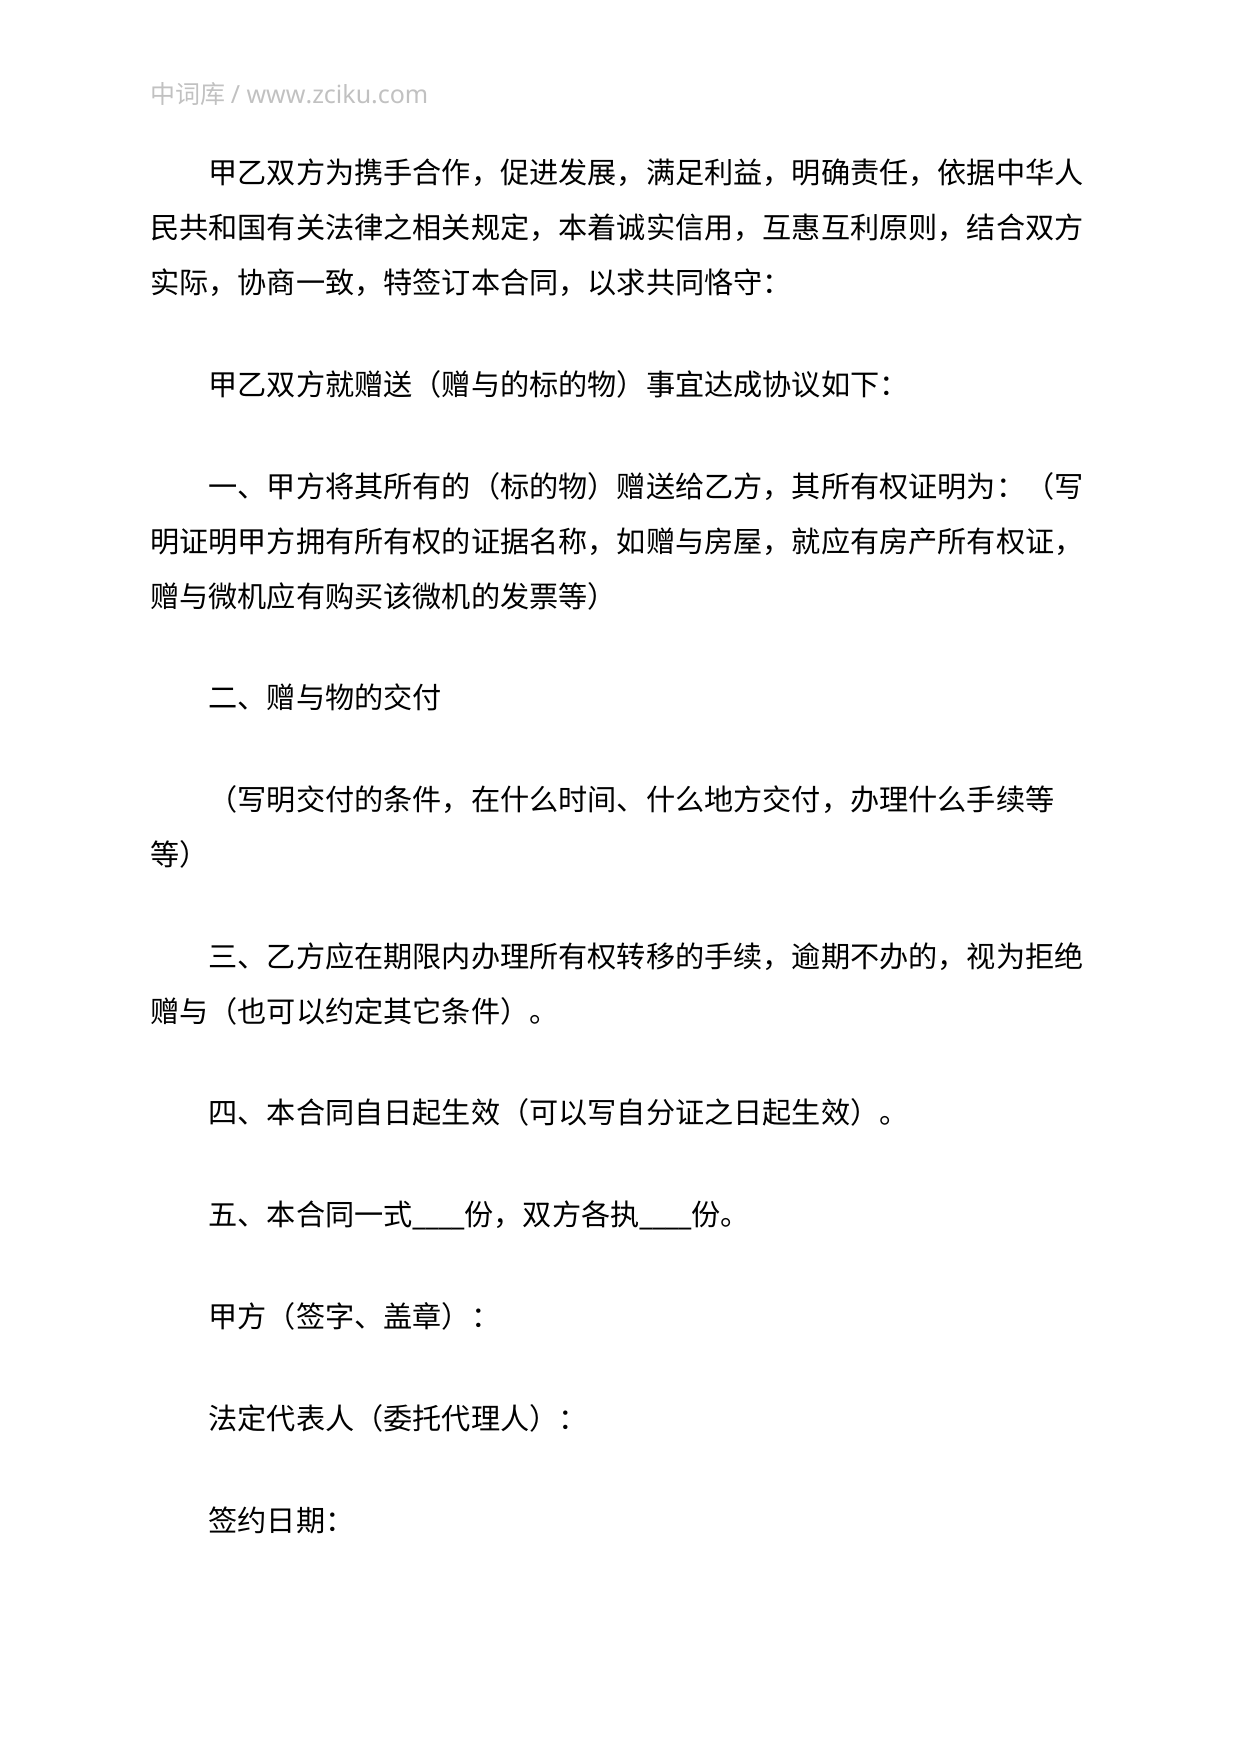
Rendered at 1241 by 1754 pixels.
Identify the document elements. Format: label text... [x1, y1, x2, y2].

text 甲乙双方为携手合作，促进发展，满足利益，明确责任，依据中华人民共和国有关法律之相关规定，本着诚实信用，互惠互利原则，结合双方实际，协商一致，特签订本合同，以求共同恪守： [150, 150, 1090, 302]
text 四、本合同自日起生效（可以写自分证之日起生效）。 [150, 1090, 1090, 1132]
text 法定代表人（委托代理人）： [150, 1396, 1090, 1438]
text 甲方（签字、盖章）： [150, 1294, 1090, 1336]
text 甲乙双方就赠送（赠与的标的物）事宜达成协议如下： [150, 362, 1090, 404]
text （写明交付的条件，在什么时间、什么地方交付，办理什么手续等等） [150, 777, 1090, 874]
text 五、本合同一式____份，双方各执____份。 [150, 1192, 1090, 1234]
text 一、甲方将其所有的（标的物）赠送给乙方，其所有权证明为：（写明证明甲方拥有所有权的证据名称，如赠与房屋，就应有房产所有权证，赠与微机应有购买该微机的发票等） [150, 463, 1090, 615]
text 三、乙方应在期限内办理所有权转移的手续，逾期不办的，视为拒绝赠与（也可以约定其它条件）。 [150, 933, 1090, 1031]
text 签约日期： [150, 1497, 1090, 1539]
text 二、赠与物的交付 [150, 675, 1090, 717]
